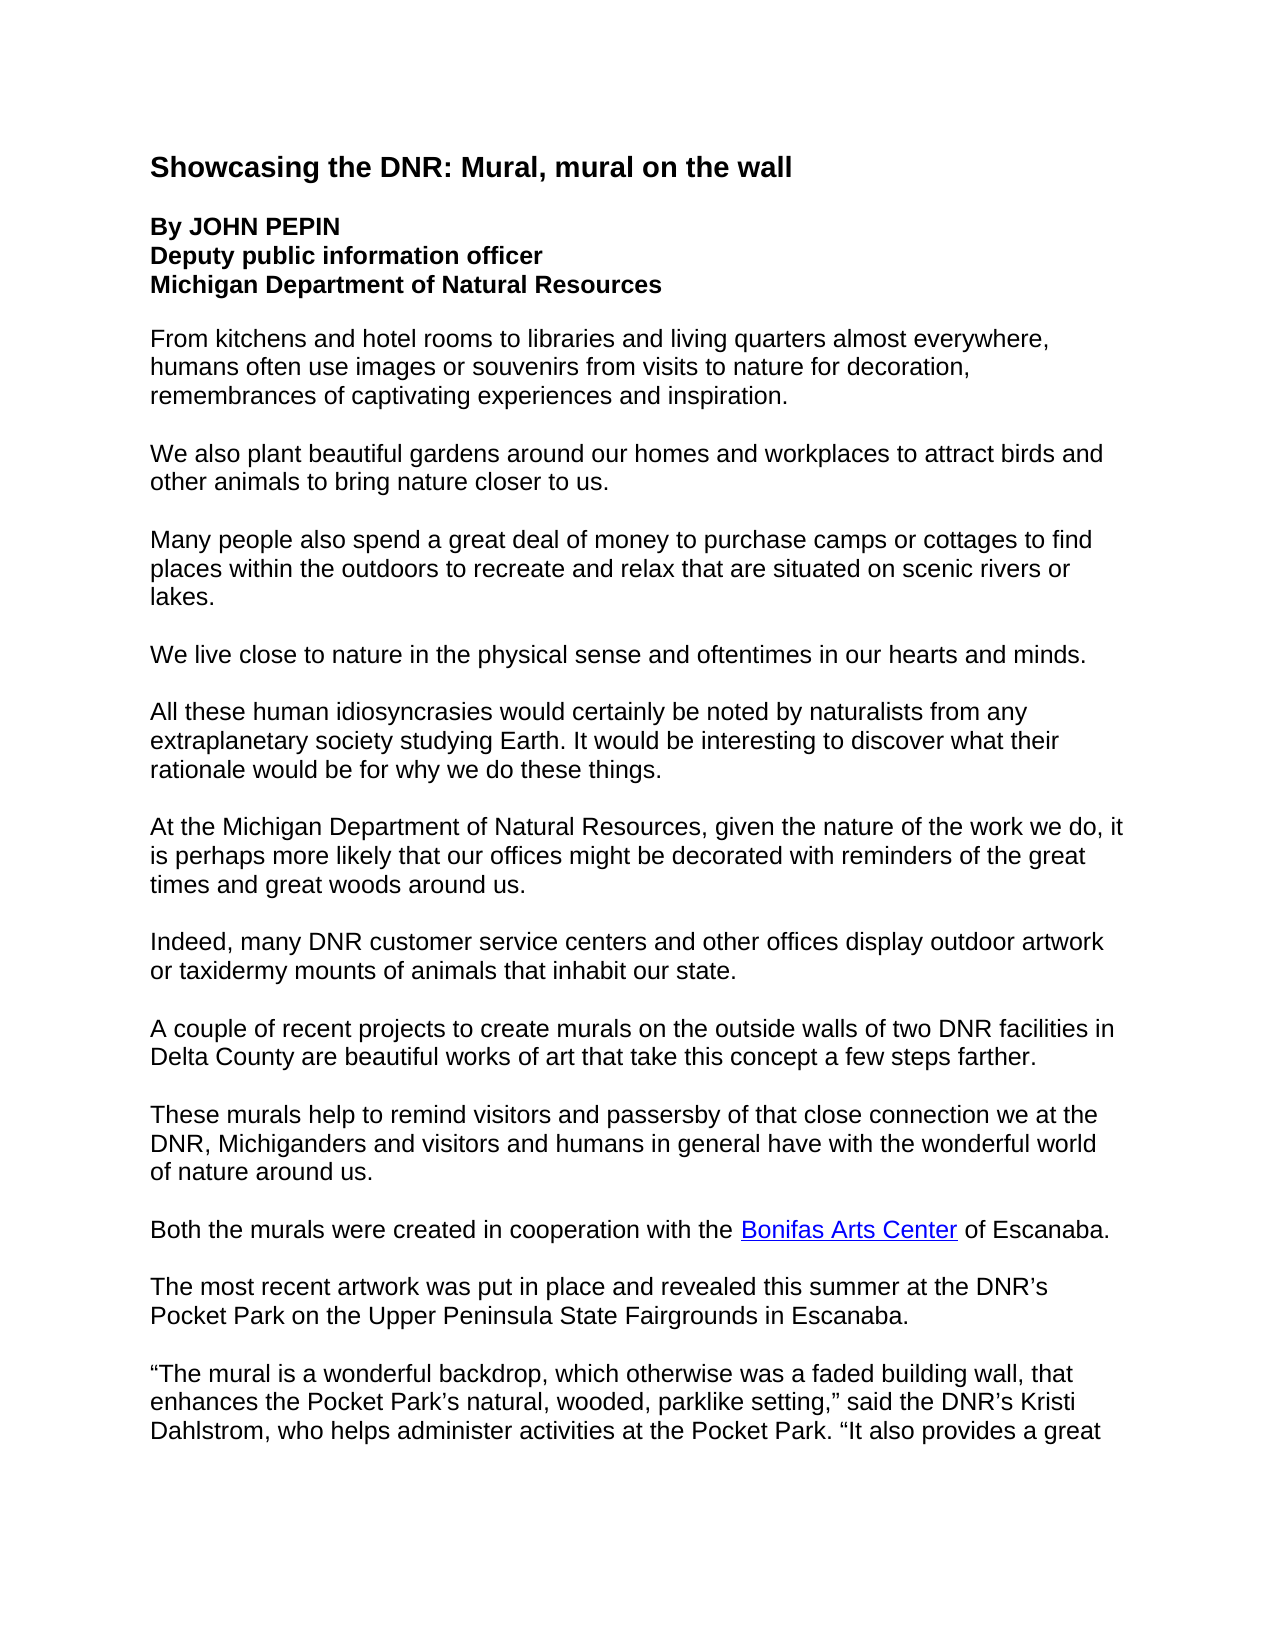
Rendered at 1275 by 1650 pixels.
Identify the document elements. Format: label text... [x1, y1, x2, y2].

text Michigan Department of Natural Resources [150, 270, 1125, 298]
text Indeed, many DNR customer service centers and other offices display outdoor artwork or taxidermy mounts of animals that inhabit our state. [150, 927, 1125, 985]
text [150, 1359, 1125, 1445]
text We also plant beautiful gardens around our homes and workplaces to attract birds and other animals to bring nature closer to us. [150, 439, 1125, 496]
text From kitchens and hotel rooms to libraries and living quarters almost everywhere, humans often use images or souvenirs from visits to nature for decoration, remembrances of captivating experiences and inspiration. [150, 324, 1125, 410]
text By JOHN PEPIN [150, 212, 1125, 241]
text These murals help to remind visitors and passersby of that close connection we at the DNR, Michiganders and visitors and humans in general have with the wonderful world of nature around us. [150, 1100, 1125, 1186]
text Both the murals were created in cooperation with the Bonifas Arts Center of Escanaba. [150, 1215, 1125, 1244]
text A couple of recent projects to create murals on the outside walls of two DNR facilities in Delta County are beautiful works of art that take this concept a few steps farther. [150, 1014, 1125, 1071]
text Many people also spend a great deal of money to purchase camps or cottages to find places within the outdoors to recreate and relax that are situated on scenic rivers or lakes. [150, 525, 1125, 611]
text Deputy public information officer [150, 241, 1125, 270]
text At the Michigan Department of Natural Resources, given the nature of the work we do, it is perhaps more likely that our offices might be decorated with reminders of the great times and great woods around us. [150, 812, 1125, 899]
text The most recent artwork was put in place and revealed this summer at the DNR’s Pocket Park on the Upper Peninsula State Fairgrounds in Escanaba. [150, 1272, 1125, 1330]
text We live close to nature in the physical sense and oftentimes in our hearts and minds. [150, 640, 1125, 669]
text Showcasing the DNR: Mural, mural on the wall [150, 150, 1125, 183]
text All these human idiosyncrasies would certainly be noted by naturalists from any extraplanetary society studying Earth. It would be interesting to discover what their rationale would be for why we do these things. [150, 697, 1125, 784]
